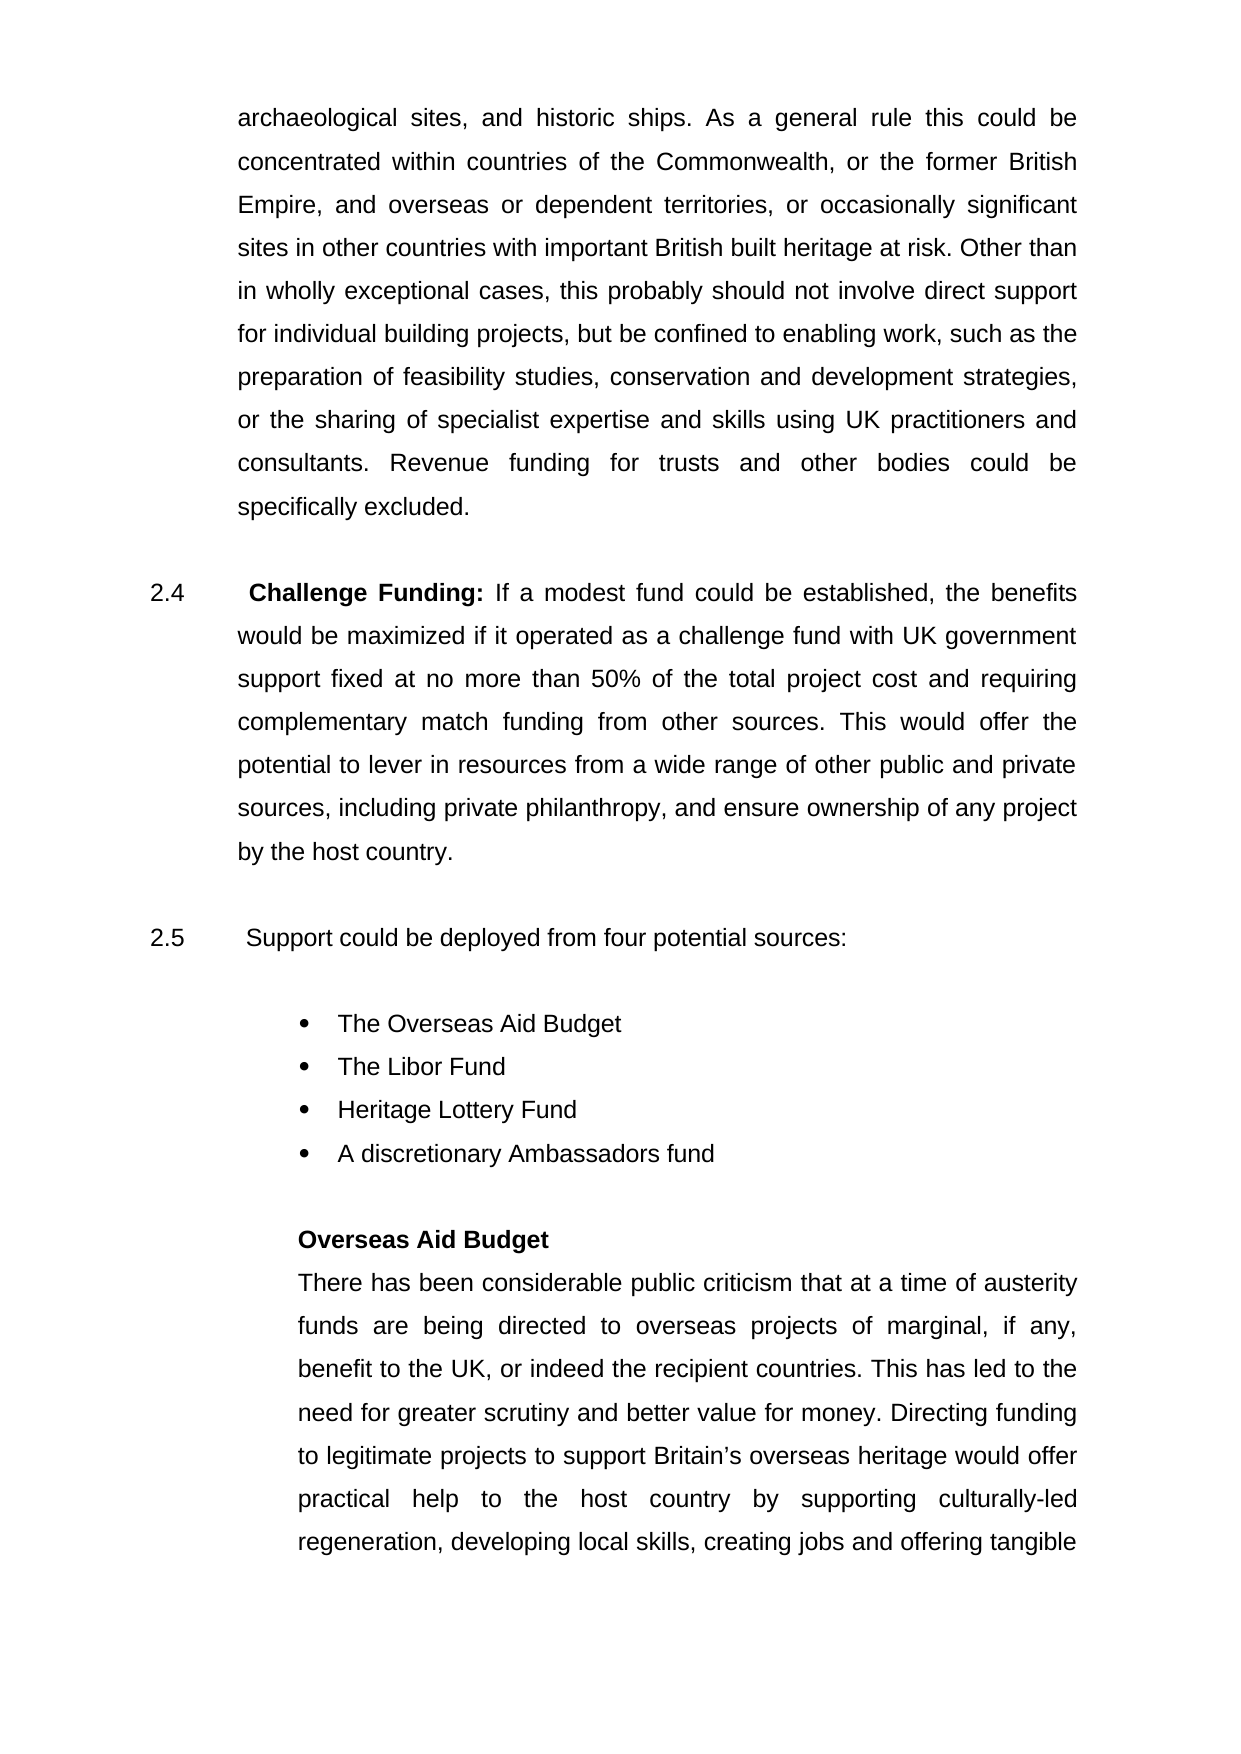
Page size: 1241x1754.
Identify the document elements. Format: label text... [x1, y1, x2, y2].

list Heritage Lottery Fund [300, 1096, 1078, 1124]
list The Overseas Aid Budget [300, 1009, 1078, 1038]
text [298, 1268, 1078, 1556]
text 2.4 Challenge Funding: If a modest fund could be established, the benefits would be maximized if it operated as a challenge fund with UK government support fixed at no more than 50% of the total project cost and requiring complementary match funding from other sources. This would offer the potential to lever in resources from a wide range of other public and private sources, including private philanthropy, and ensure ownership of any project by the host country. [150, 578, 1078, 865]
list The Libor Fund [300, 1052, 1078, 1081]
text Overseas Aid Budget [298, 1225, 1078, 1254]
list A discretionary Ambassadors fund [300, 1139, 1078, 1168]
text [150, 103, 1078, 520]
text 2.5 Support could be deployed from four potential sources: [150, 923, 1078, 952]
